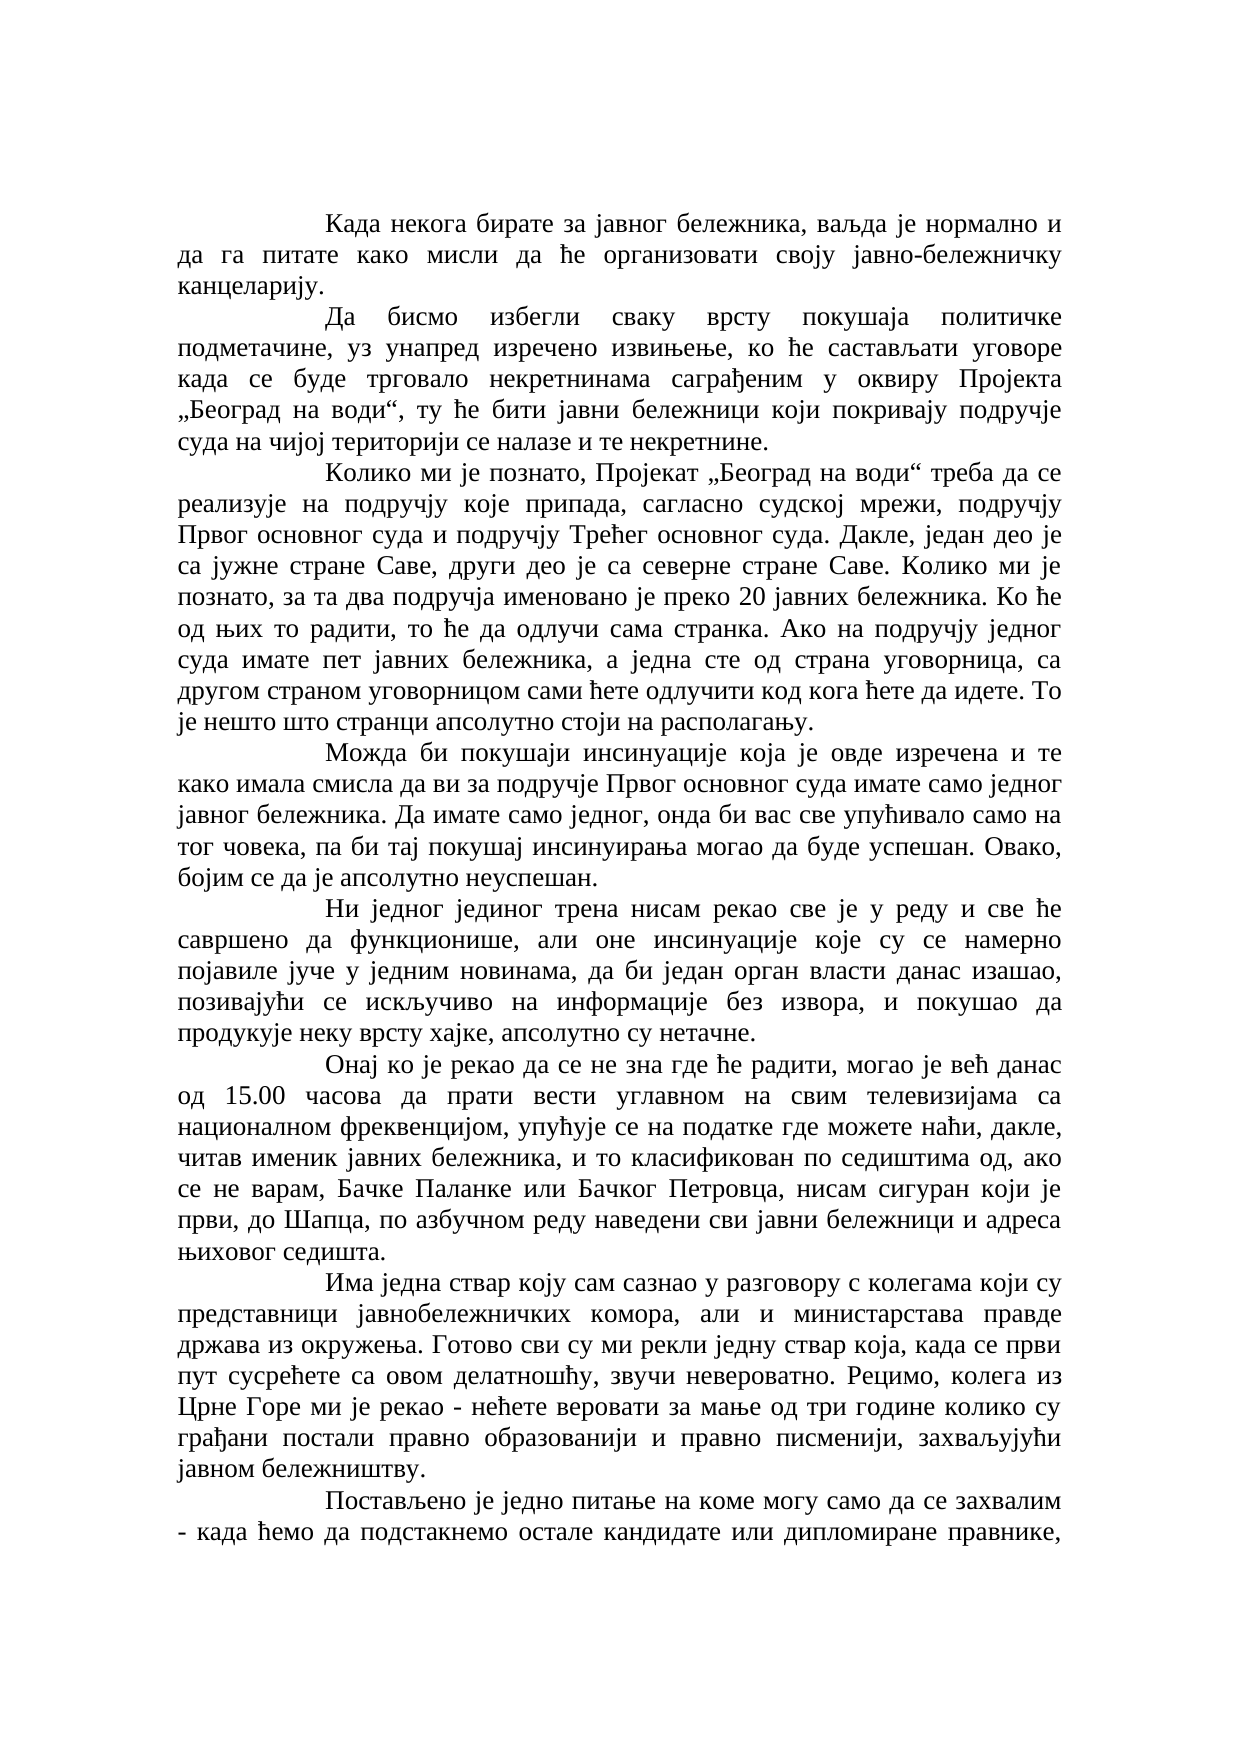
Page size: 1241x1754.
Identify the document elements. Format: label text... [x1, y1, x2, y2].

text Колико ми је познато, Пројекат „Београд на води“ треба да се реализује на подручју које припада, сагласно судској мрежи, подручју Првог основног суда и подручју Трећег основног суда. Дакле, један део је са јужне стране Саве, други део је са северне стране Саве. Колико ми је познато, за та два подручја именовано је преко 20 јавних бележника. Ко ће од њих то радити, то ће да одлучи сама странка. Ако на подручју једног суда имате пет јавних бележника, а једна сте од страна уговорница, са другом страном уговорницом сами ћете одлучити код кога ћете да идете. То је нешто што странци апсолутно стоји на располагању. [177, 456, 1063, 736]
text Можда би покушаји инсинуације која је овде изречена и те како имала смисла да ви за подручје Првог основног суда имате само једног јавног бележника. Да имате само једног, онда би вас све упућивало само на тог човека, па би тај покушај инсинуирања могао да буде успешан. Овако, бојим се да је апсолутно неуспешан. [177, 736, 1063, 892]
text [177, 1484, 1063, 1546]
text Ни једног јединог трена нисам рекао све је у реду и све ће савршено да функционише, али оне инсинуације које су се намерно појавиле јуче у једним новинама, да би један орган власти данас изашао, позивајући се искључиво на информације без извора, и покушао да продукује неку врсту хајке, апсолутно су нетачне. [177, 892, 1063, 1048]
text Када некога бирате за јавног бележника, ваљда је нормално и да га питате како мисли да ће организовати своју јавно-бележничку канцеларију. [177, 207, 1063, 300]
text Да бисмо избегли сваку врсту покушаја политичке подметачине, уз унапред изречено извињење, ко ће састављати уговоре када се буде трговало некретнинама саграђеним у оквиру Пројекта „Београд на води“, ту ће бити јавни бележници који покривају подручје суда на чијој територији се налазе и те некретнине. [177, 300, 1063, 456]
text Онај ко је рекао да се не зна где ће радити, могао је већ данас од 15.00 часова да прати вести углавном на свим телевизијама са националном фреквенцијом, упућује се на податке где можете наћи, дакле, читав именик јавних бележника, и то класификован по седиштима од, ако се не варам, Бачке Паланке или Бачког Петровца, нисам сигуран који је први, до Шапца, по азбучном реду наведени сви јавни бележници и адреса њиховог седишта. [177, 1048, 1063, 1266]
text Има једна ствар коју сам сазнао у разговору с колегама који су представници јавнобележничких комора, али и министарстава правде држава из окружења. Готово сви су ми рекли једну ствар која, када се први пут сусрећете са овом делатношћу, звучи невероватно. Рецимо, колега из Црне Горе ми је рекао - нећете веровати за мање од три године колико су грађани постали правно образованији и правно писменији, захваљујући јавном бележништву. [177, 1266, 1063, 1484]
